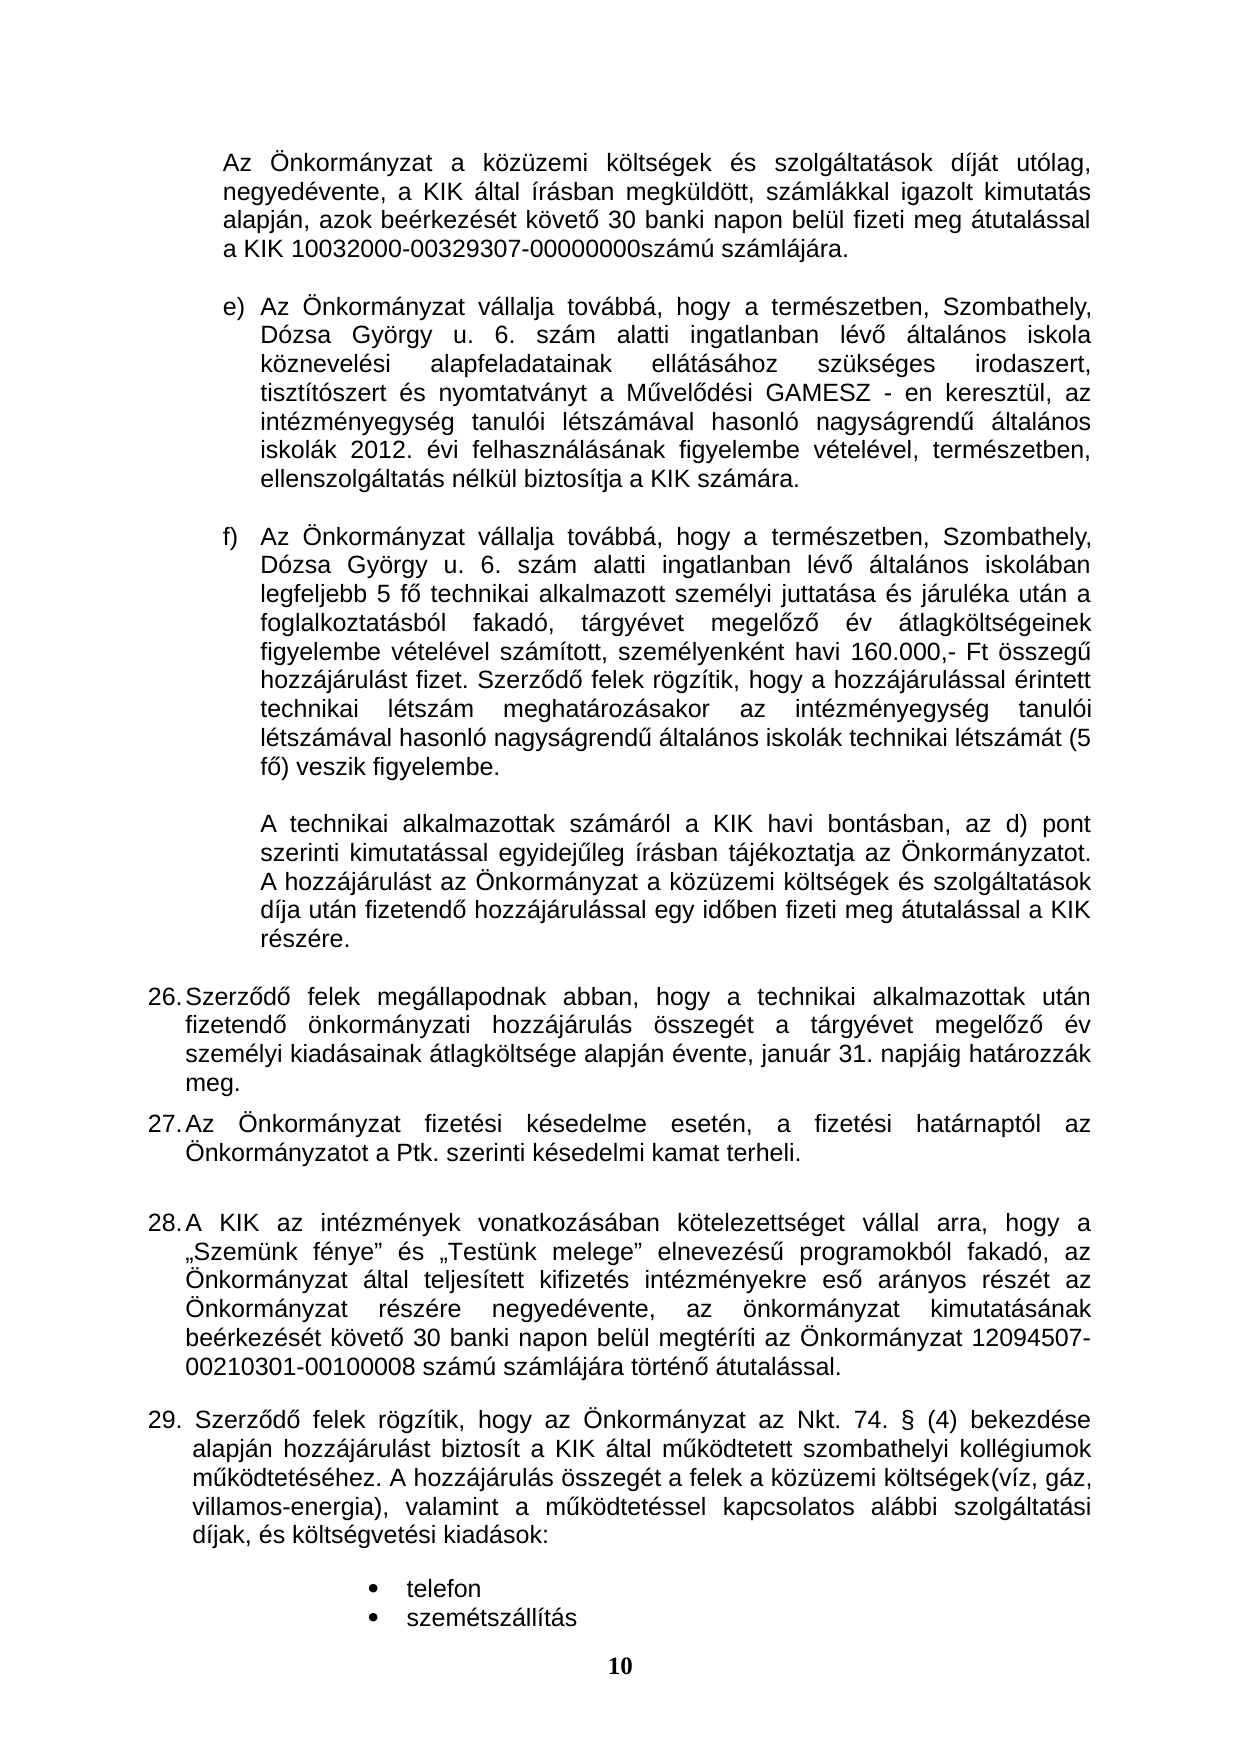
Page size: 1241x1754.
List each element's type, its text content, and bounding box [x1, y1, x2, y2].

list f) Az Önkormányzat vállalja továbbá, hogy a természetben, Szombathely, Dózsa György u. 6. szám alatti ingatlanban lévő általános iskolában legfeljebb 5 fő technikai alkalmazott személyi juttatása és járuléka után a foglalkoztatásból fakadó, tárgyévet megelőző év átlagköltségeinek figyelembe vételével számított, személyenként havi 160.000,- Ft összegű hozzájárulást fizet. Szerződő felek rögzítik, hogy a hozzájárulással érintett technikai létszám meghatározásakor az intézményegység tanulói létszámával hasonló nagyságrendű általános iskolák technikai létszámát (5 fő) veszik figyelembe. [223, 521, 1092, 780]
list A technikai alkalmazottak számáról a KIK havi bontásban, az d) pont szerinti kimutatással egyidejűleg írásban tájékoztatja az Önkormányzatot. A hozzájárulást az Önkormányzat a közüzemi költségek és szolgáltatások díja után fizetendő hozzájárulással egy időben fizeti meg átutalással a KIK részére. [260, 809, 1092, 953]
list e) Az Önkormányzat vállalja továbbá, hogy a természetben, Szombathely, Dózsa György u. 6. szám alatti ingatlanban lévő általános iskola köznevelési alapfeladatainak ellátásához szükséges irodaszert, tisztítószert és nyomtatványt a Művelődési GAMESZ - en keresztül, az intézményegység tanulói létszámával hasonló nagyságrendű általános iskolák 2012. évi felhasználásának figyelembe vételével, természetben, ellenszolgáltatás nélkül biztosítja a KIK számára. [223, 291, 1092, 493]
list telefon [369, 1574, 1092, 1603]
list szemétszállítás [369, 1603, 1092, 1632]
text 26. Szerződő felek megállapodnak abban, hogy a technikai alkalmazottak után fizetendő önkormányzati hozzájárulás összegét a tárgyévet megelőző év személyi kiadásainak átlagköltsége alapján évente, január 31. napjáig határozzák meg. [148, 981, 1092, 1096]
text Az Önkormányzat a közüzemi költségek és szolgáltatások díját utólag, negyedévente, a KIK által írásban megküldött, számlákkal igazolt kimutatás alapján, azok beérkezését követő 30 banki napon belül fizeti meg átutalással a KIK 10032000-00329307-00000000számú számlájára. [223, 148, 1092, 263]
text 27. Az Önkormányzat fizetési késedelme esetén, a fizetési határnaptól az Önkormányzatot a Ptk. szerinti késedelmi kamat terheli. [148, 1109, 1092, 1166]
text 28. A KIK az intézmények vonatkozásában kötelezettséget vállal arra, hogy a „Szemünk fénye” és „Testünk melege” elnevezésű programokból fakadó, az Önkormányzat által teljesített kifizetés intézményekre eső arányos részét az Önkormányzat részére negyedévente, az önkormányzat kimutatásának beérkezését követő 30 banki napon belül megtéríti az Önkormányzat 12094507-00210301-00100008 számú számlájára történő átutalással. [148, 1208, 1092, 1380]
text 29. Szerződő felek rögzítik, hogy az Önkormányzat az Nkt. 74. § (4) bekezdése alapján hozzájárulást biztosít a KIK által működtetett szombathelyi kollégiumok működtetéséhez. A hozzájárulás összegét a felek a közüzemi költségek(víz, gáz, villamos-energia), valamint a működtetéssel kapcsolatos alábbi szolgáltatási díjak, és költségvetési kiadások: [148, 1405, 1092, 1549]
